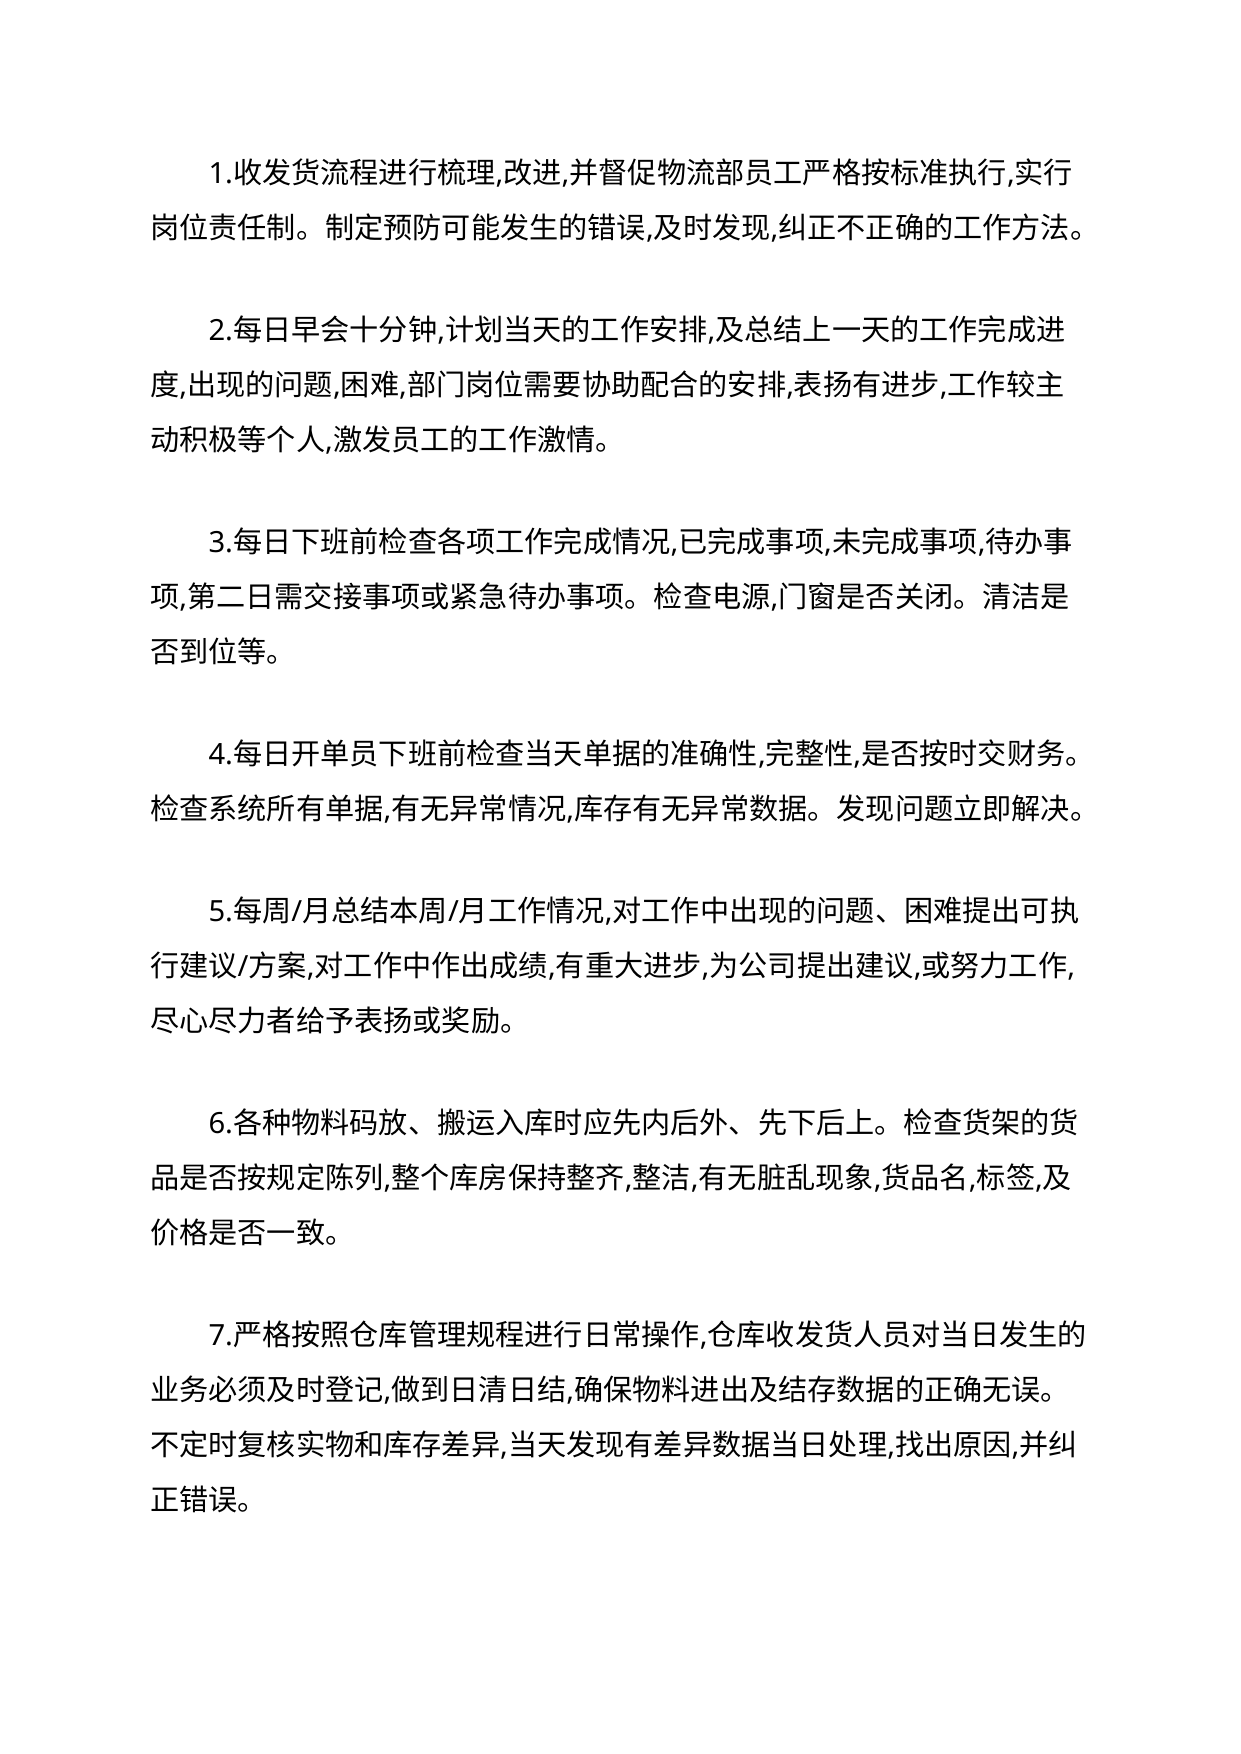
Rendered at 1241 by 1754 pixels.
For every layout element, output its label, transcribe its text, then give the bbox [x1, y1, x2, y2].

text 1.收发货流程进行梳理,改进,并督促物流部员工严格按标准执行,实行岗位责任制。制定预防可能发生的错误,及时发现,纠正不正确的工作方法。 [150, 150, 1090, 247]
text 5.每周/月总结本周/月工作情况,对工作中出现的问题、困难提出可执行建议/方案,对工作中作出成绩,有重大进步,为公司提出建议,或努力工作,尽心尽力者给予表扬或奖励。 [150, 888, 1090, 1040]
text 4.每日开单员下班前检查当天单据的准确性,完整性,是否按时交财务。检查系统所有单据,有无异常情况,库存有无异常数据。发现问题立即解决。 [150, 731, 1090, 828]
text 7.严格按照仓库管理规程进行日常操作,仓库收发货人员对当日发生的业务必须及时登记,做到日清日结,确保物料进出及结存数据的正确无误。不定时复核实物和库存差异,当天发现有差异数据当日处理,找出原因,并纠正错误。 [150, 1311, 1090, 1518]
text 3.每日下班前检查各项工作完成情况,已完成事项,未完成事项,待办事项,第二日需交接事项或紧急待办事项。检查电源,门窗是否关闭。清洁是否到位等。 [150, 519, 1090, 671]
text 6.各种物料码放、搬运入库时应先内后外、先下后上。检查货架的货品是否按规定陈列,整个库房保持整齐,整洁,有无脏乱现象,货品名,标签,及价格是否一致。 [150, 1099, 1090, 1252]
text 2.每日早会十分钟,计划当天的工作安排,及总结上一天的工作完成进度,出现的问题,困难,部门岗位需要协助配合的安排,表扬有进步,工作较主动积极等个人,激发员工的工作激情。 [150, 307, 1090, 459]
